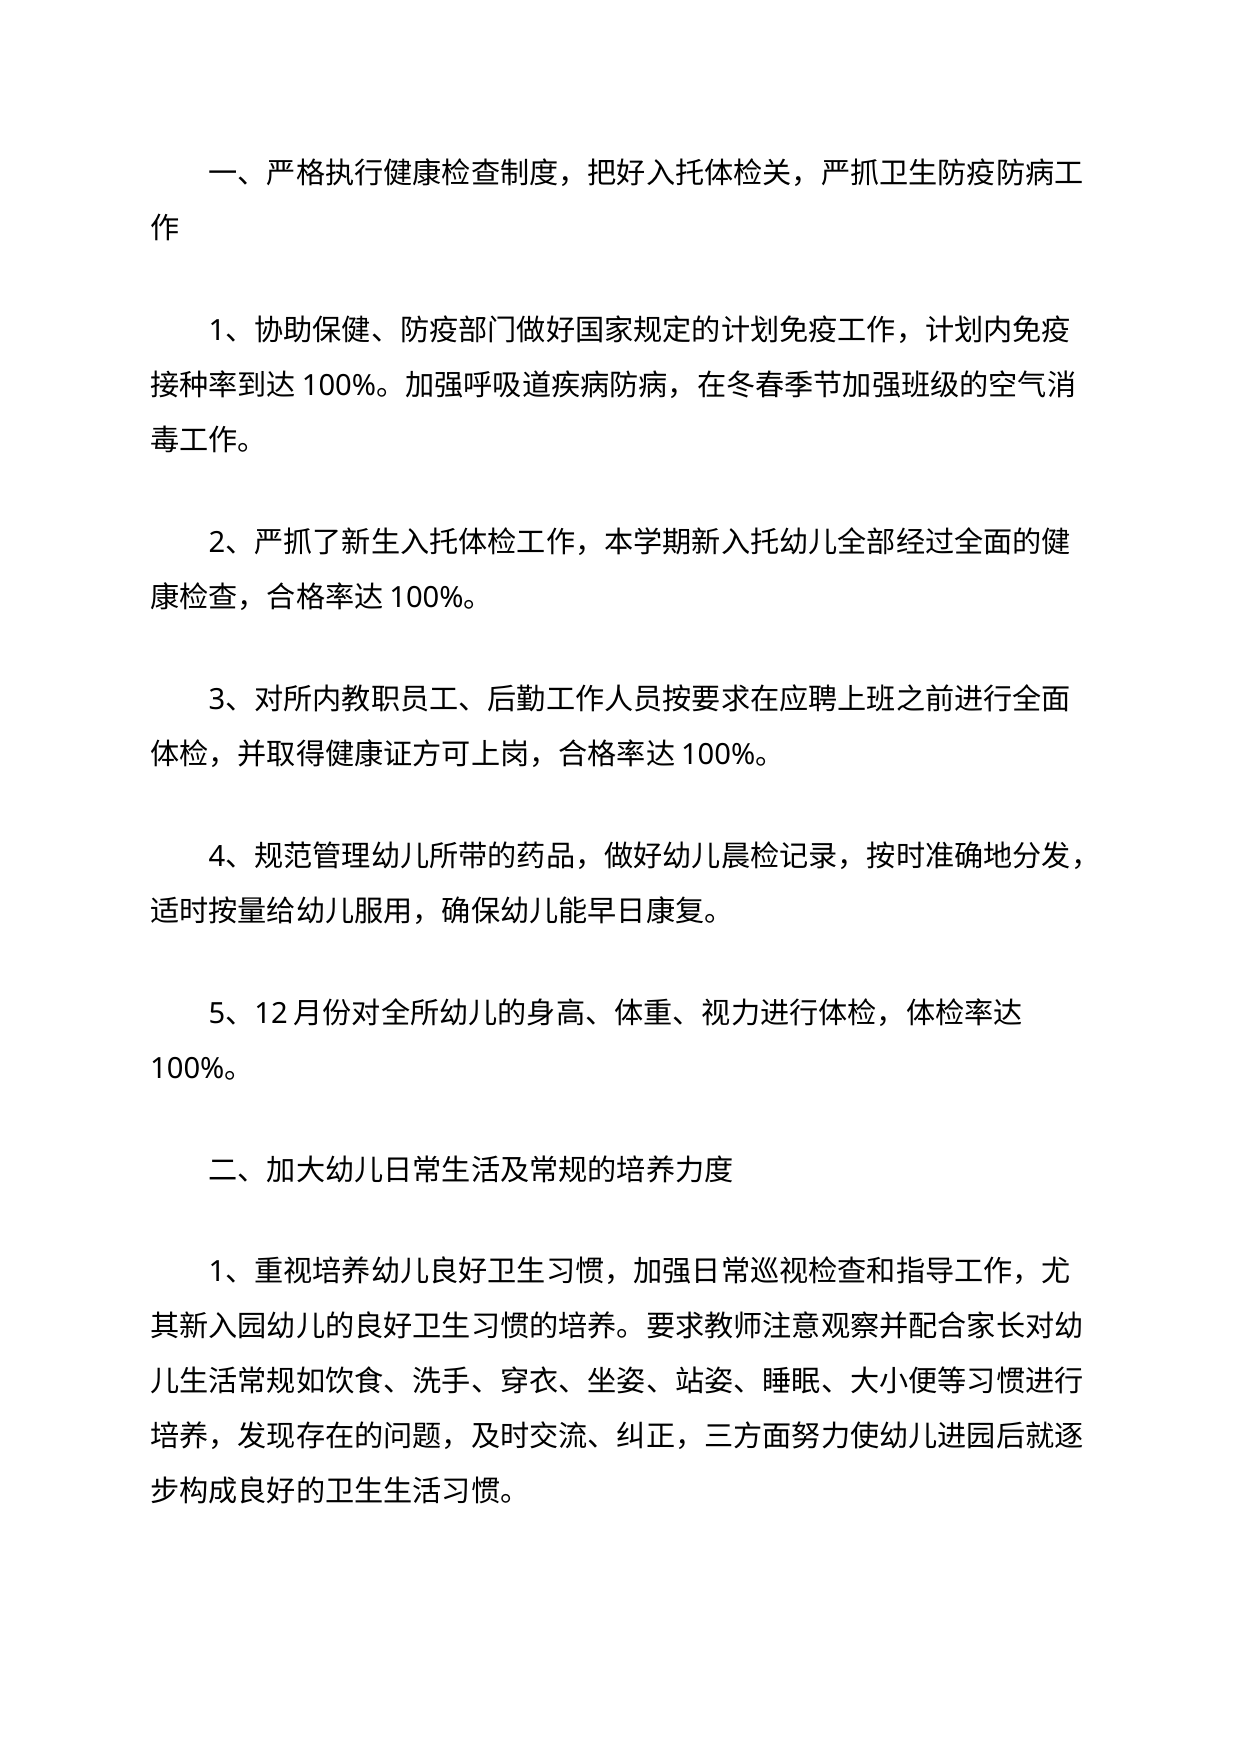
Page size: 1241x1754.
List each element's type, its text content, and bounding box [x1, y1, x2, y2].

text 2、严抓了新生入托体检工作，本学期新入托幼儿全部经过全面的健康检查，合格率达100%。 [150, 518, 1090, 616]
text 3、对所内教职员工、后勤工作人员按要求在应聘上班之前进行全面体检，并取得健康证方可上岗，合格率达100%。 [150, 675, 1090, 773]
text 二、加大幼儿日常生活及常规的培养力度 [150, 1146, 1090, 1188]
text 4、规范管理幼儿所带的药品，做好幼儿晨检记录，按时准确地分发，适时按量给幼儿服用，确保幼儿能早日康复。 [150, 832, 1090, 930]
text 1、重视培养幼儿良好卫生习惯，加强日常巡视检查和指导工作，尤其新入园幼儿的良好卫生习惯的培养。要求教师注意观察并配合家长对幼儿生活常规如饮食、洗手、穿衣、坐姿、站姿、睡眠、大小便等习惯进行培养，发现存在的问题，及时交流、纠正，三方面努力使幼儿进园后就逐步构成良好的卫生生活习惯。 [150, 1248, 1090, 1510]
text 1、协助保健、防疫部门做好国家规定的计划免疫工作，计划内免疫接种率到达100%。加强呼吸道疾病防病，在冬春季节加强班级的空气消毒工作。 [150, 307, 1090, 459]
text 一、严格执行健康检查制度，把好入托体检关，严抓卫生防疫防病工作 [150, 150, 1090, 247]
text 5、12月份对全所幼儿的身高、体重、视力进行体检，体检率达100%。 [150, 989, 1090, 1087]
